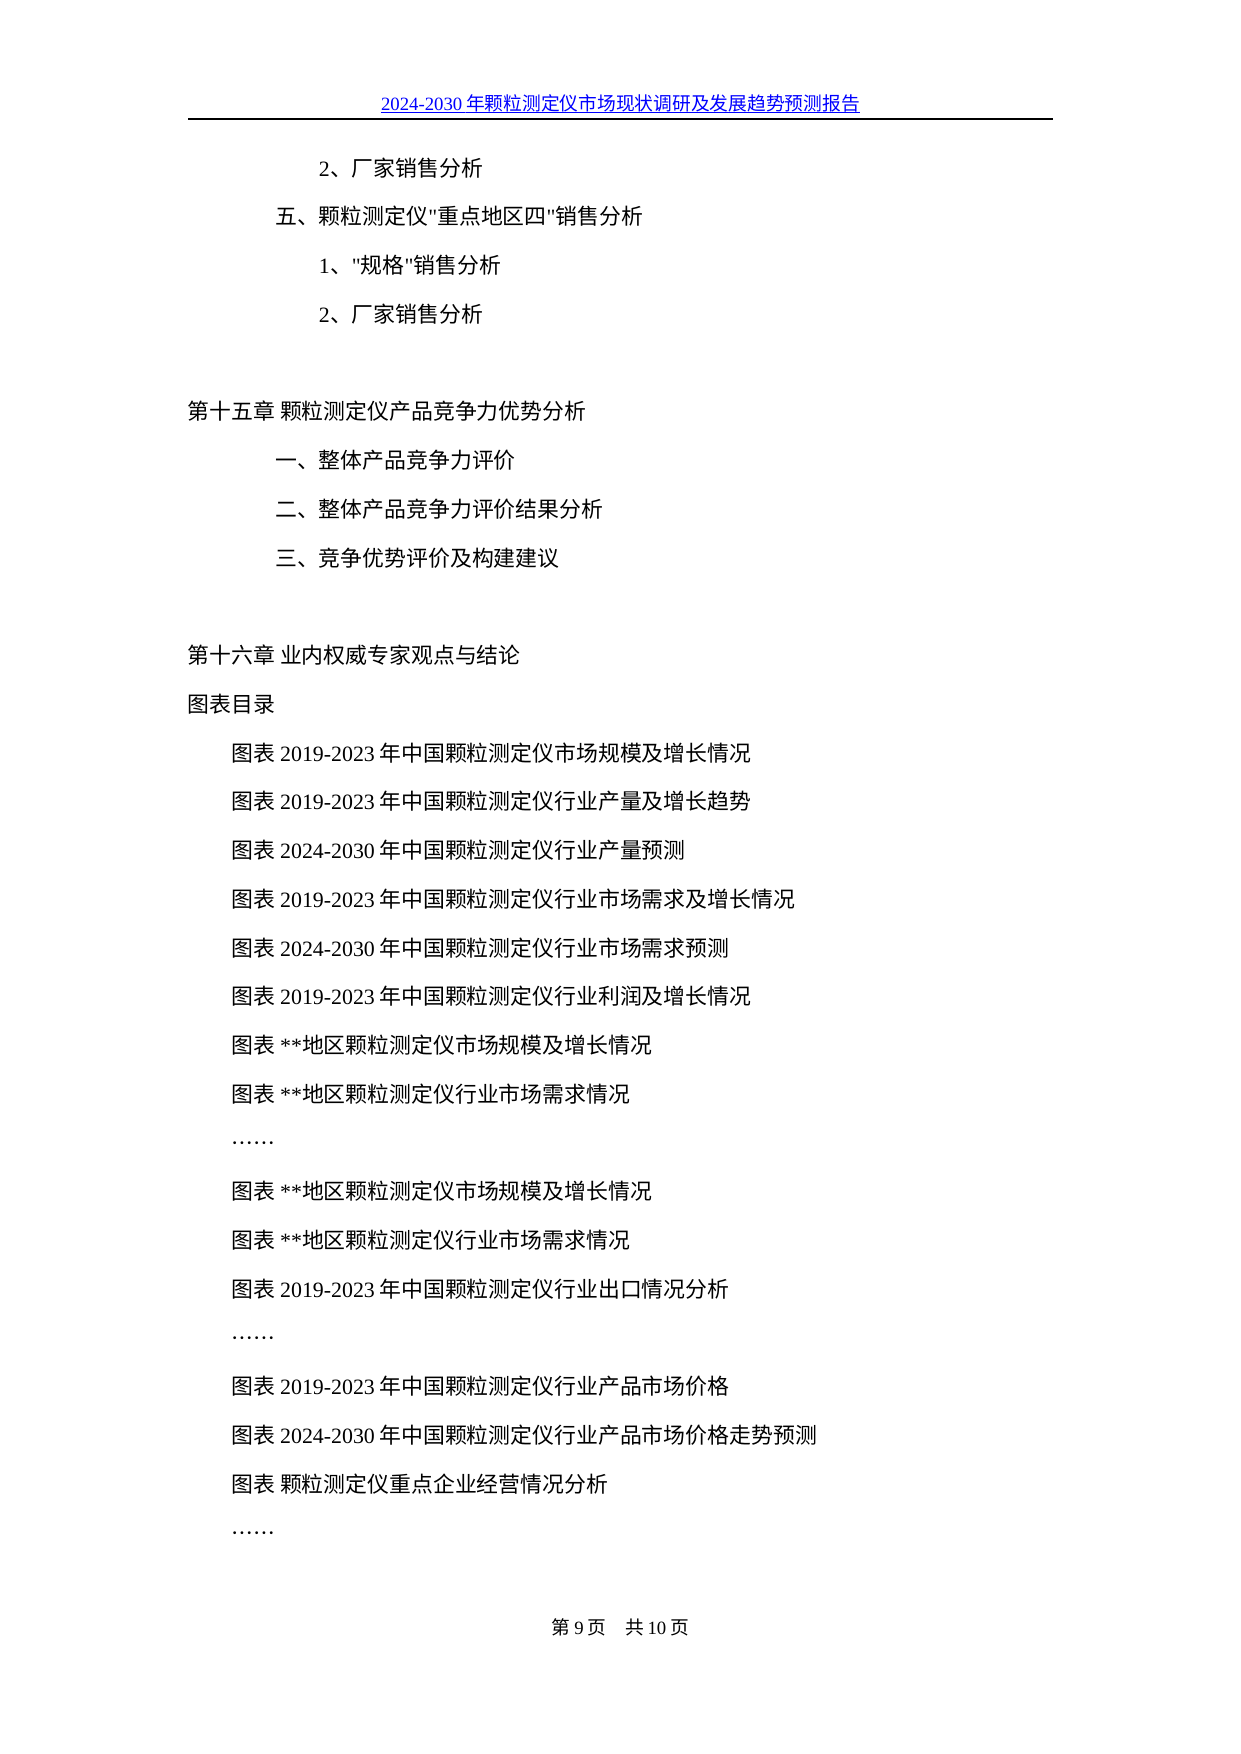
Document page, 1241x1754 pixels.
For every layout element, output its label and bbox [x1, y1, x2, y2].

text [187, 150, 1053, 1548]
